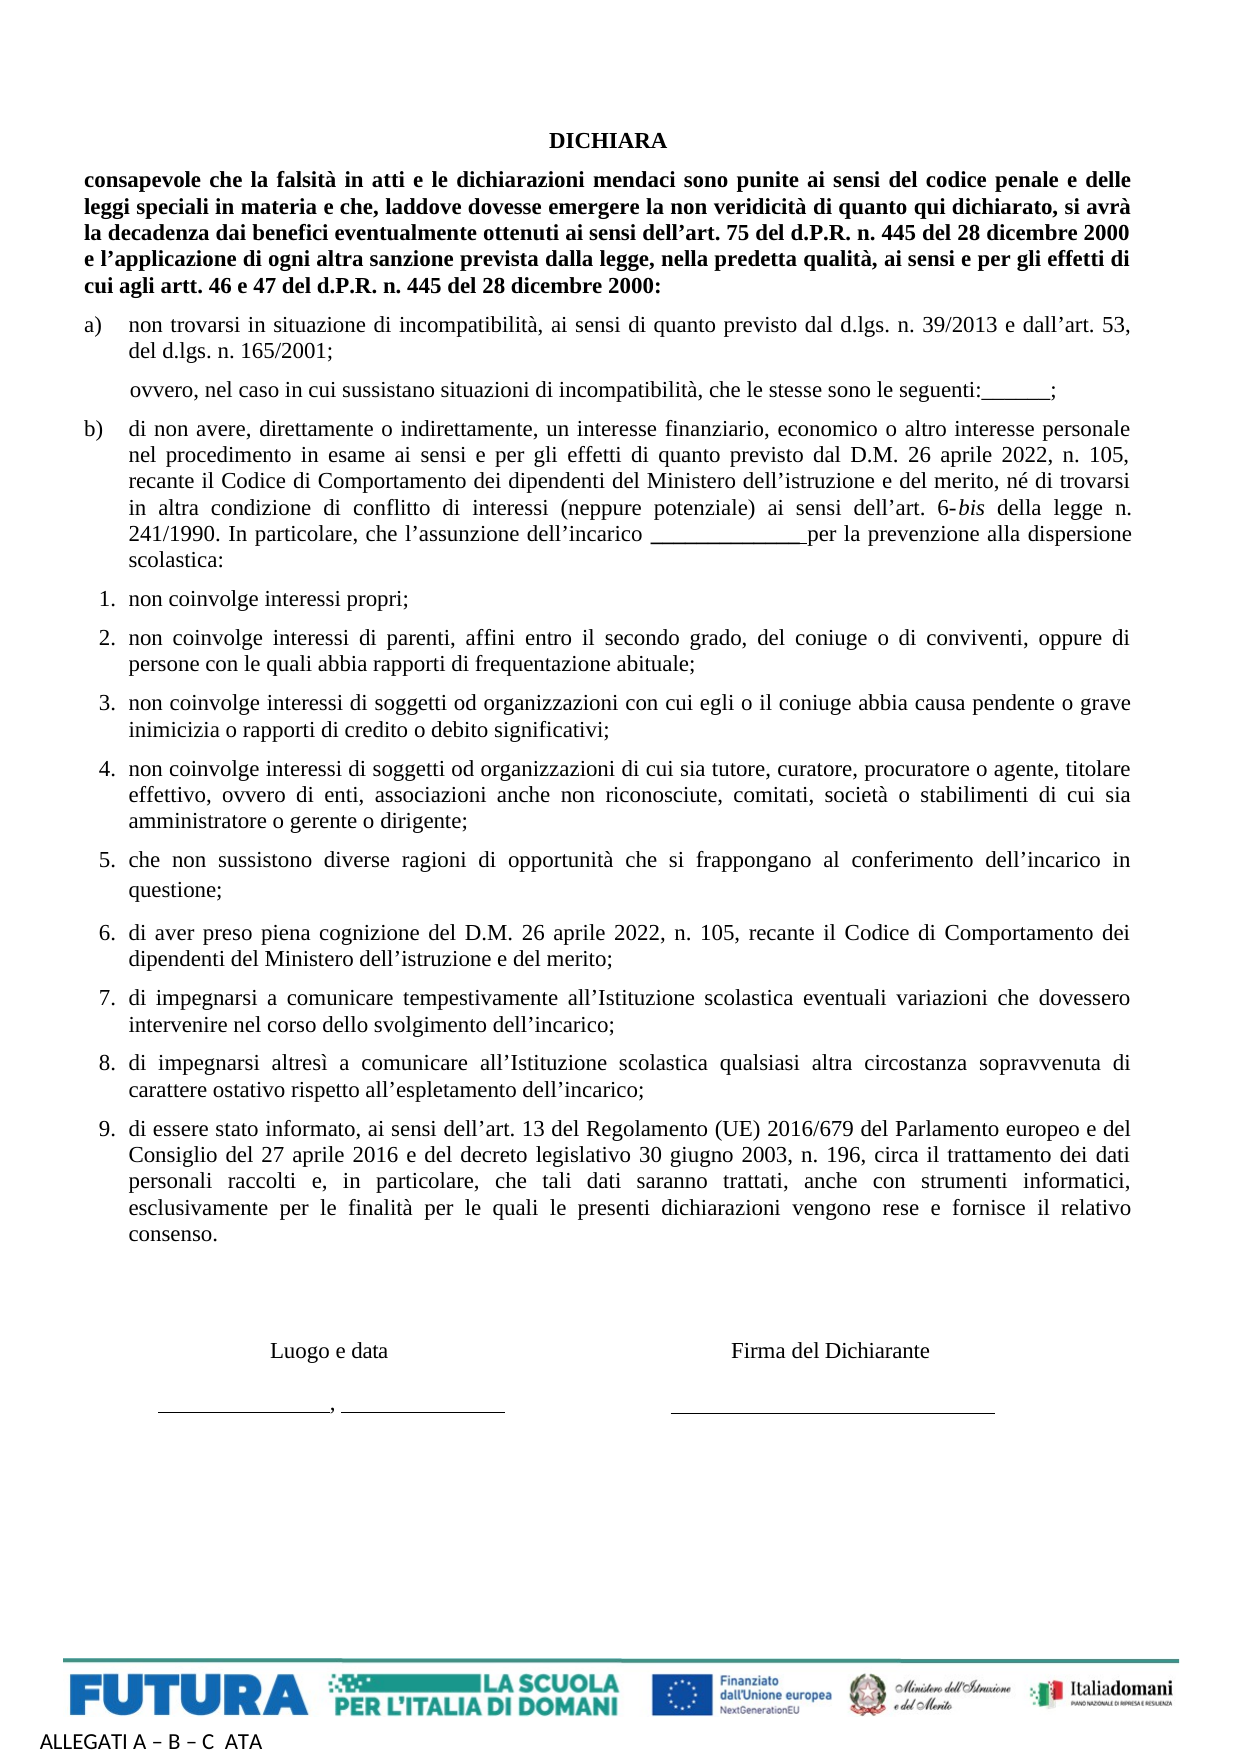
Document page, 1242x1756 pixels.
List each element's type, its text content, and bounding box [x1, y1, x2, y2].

table_header Firma del Dichiarante [585, 1337, 995, 1377]
list di impegnarsi a comunicare tempestivamente all’Istituzione scolastica eventuali variazioni che dovessero intervenire nel corso dello svolgimento dell’incarico; [99, 984, 1132, 1037]
list che non sussistono diverse ragioni di opportunità che si frappongano al conferimento dell’incarico in questione; [99, 846, 1132, 903]
list di aver preso piena cognizione del D.M. 26 aprile 2022, n. 105, recante il Codice di Comportamento dei dipendenti del Ministero dell’istruzione e del merito; [99, 919, 1132, 972]
list non coinvolge interessi di soggetti od organizzazioni con cui egli o il coniuge abbia causa pendente o grave inimicizia o rapporti di credito o debito significativi; [99, 689, 1132, 742]
list di impegnarsi altresì a comunicare all’Istituzione scolastica qualsiasi altra circostanza sopravvenuta di carattere ostativo rispetto all’espletamento dell’incarico; [99, 1049, 1132, 1102]
list non coinvolge interessi di soggetti od organizzazioni di cui sia tutore, curatore, procuratore o agente, titolare effettivo, ovvero di enti, associazioni anche non riconosciute, comitati, società o stabilimenti di cui sia amministratore o gerente o dirigente; [99, 754, 1132, 834]
picture [63, 1658, 1180, 1717]
list ovvero, nel caso in cui sussistano situazioni di incompatibilità, che le stesse sono le seguenti:______; [84, 376, 1132, 402]
text consapevole che la falsità in atti e le dichiarazioni mendaci sono punite ai sensi del codice penale e delle leggi speciali in materia e che, laddove dovesse emergere la non veridicità di quanto qui dichiarato, si avrà la decadenza dai benefici eventualmente ottenuti ai sensi dell’art. 75 del d.P.R. n. 445 del 28 dicembre 2000 e l’applicazione di ogni altra sanzione prevista dalla legge, nella predetta qualità, ai sensi e per gli effetti di cui agli artt. 46 e 47 del d.P.R. n. 445 del 28 dicembre 2000: [84, 166, 1132, 298]
table_cell [585, 1377, 995, 1421]
list non trovarsi in situazione di incompatibilità, ai sensi di quanto previsto dal d.lgs. n. 39/2013 e dall’art. 53, del d.lgs. n. 165/2001; [84, 311, 1132, 363]
table_header Luogo e data [153, 1337, 585, 1377]
text DICHIARA [84, 127, 1132, 154]
list non coinvolge interessi di parenti, affini entro il secondo grado, del coniuge o di conviventi, oppure di persone con le quali abbia rapporti di frequentazione abituale; [99, 624, 1132, 677]
list di essere stato informato, ai sensi dell’art. 13 del Regolamento (UE) 2016/679 del Parlamento europeo e del Consiglio del 27 aprile 2016 e del decreto legislativo 30 giugno 2003, n. 196, circa il trattamento dei dati personali raccolti e, in particolare, che tali dati saranno trattati, anche con strumenti informatici, esclusivamente per le finalità per le quali le presenti dichiarazioni vengono rese e fornisce il relativo consenso. [99, 1115, 1132, 1246]
table_cell , [153, 1377, 585, 1421]
list di non avere, direttamente o indirettamente, un interesse finanziario, economico o altro interesse personale nel procedimento in esame ai sensi e per gli effetti di quanto previsto dal D.M. 26 aprile 2022, n. 105, recante il Codice di Comportamento dei dipendenti del Ministero dell’istruzione e del merito, né di trovarsi in altra condizione di conflitto di interessi (neppure potenziale) ai sensi dell’art. 6-bis della legge n. 241/1990. In particolare, che l’assunzione dell’incarico _____________ per la prevenzione alla dispersione scolastica: [84, 415, 1132, 573]
list non coinvolge interessi propri; [99, 585, 1132, 612]
